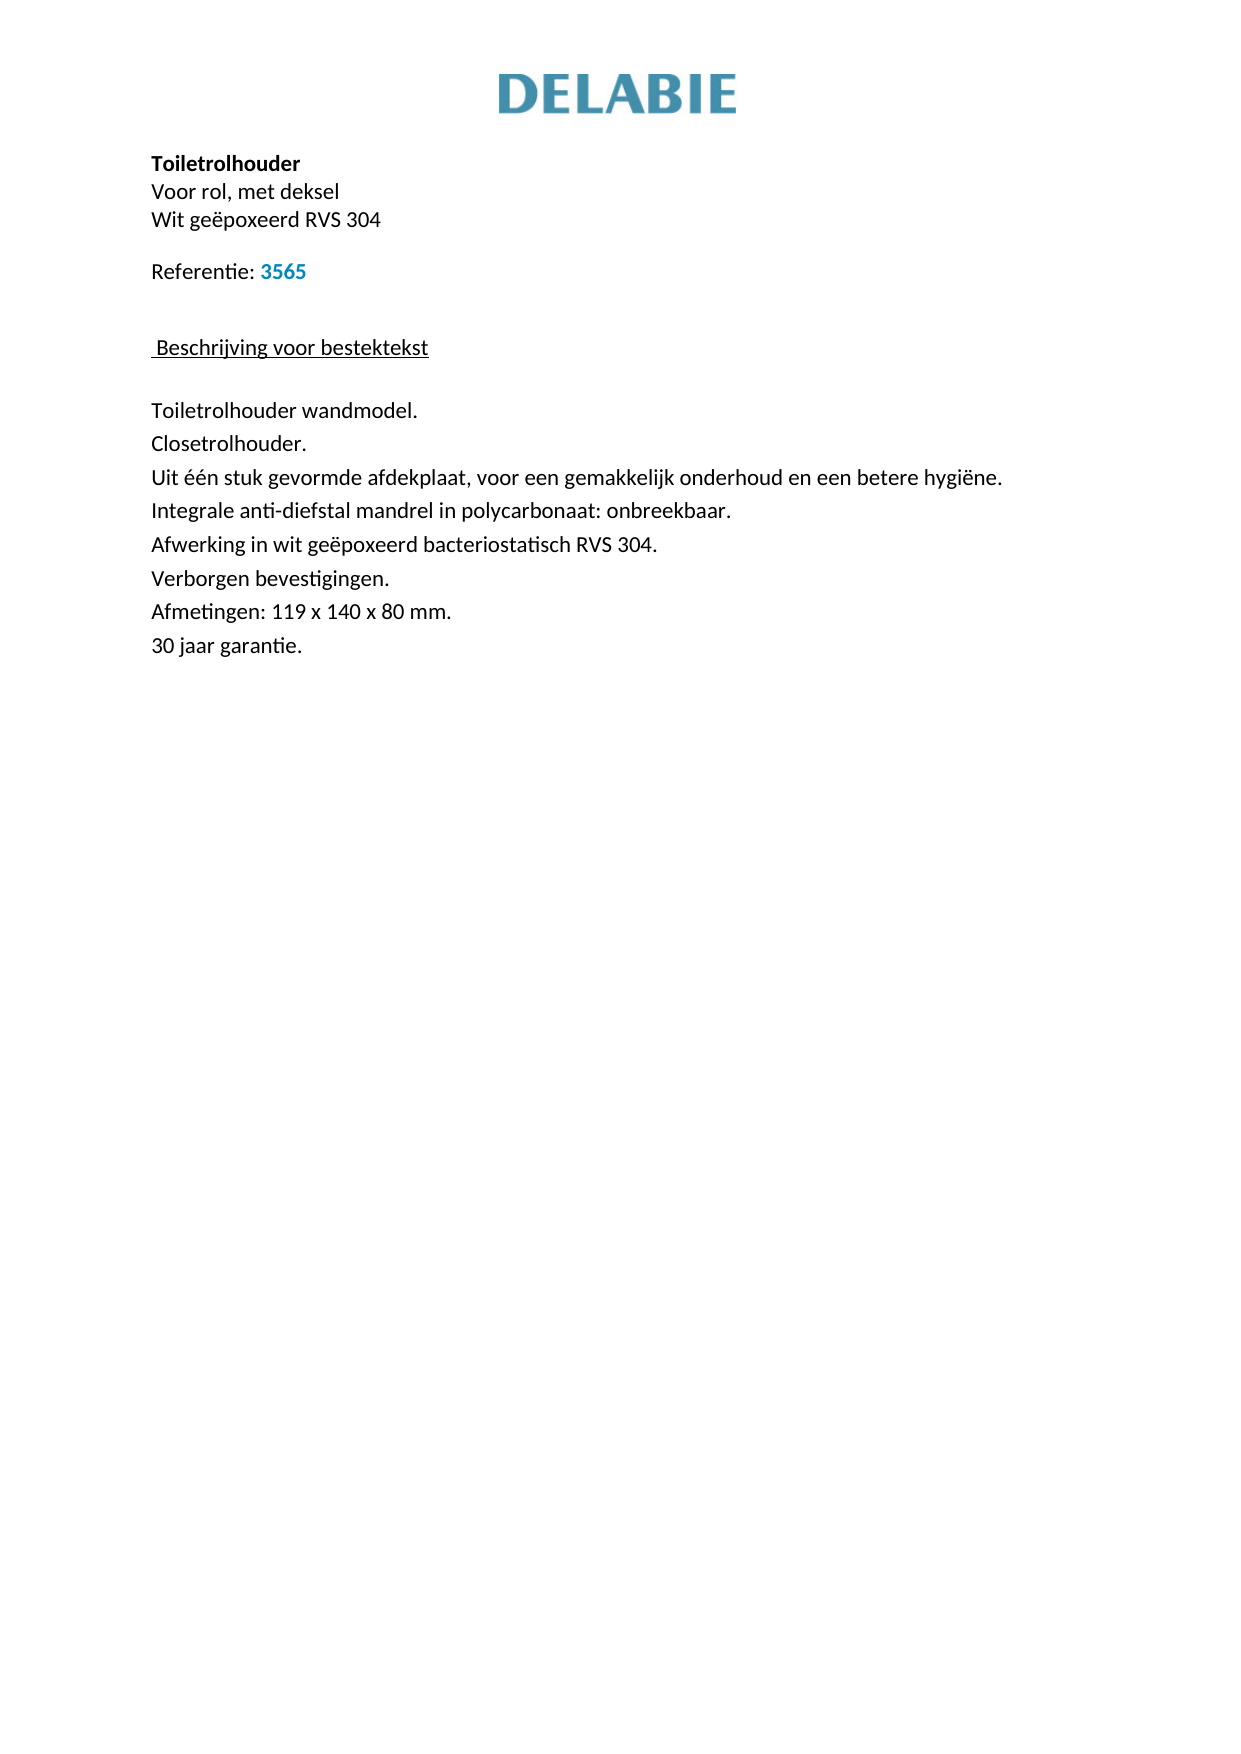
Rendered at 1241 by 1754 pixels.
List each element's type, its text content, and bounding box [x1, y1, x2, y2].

text Afmetingen: 119 x 140 x 80 mm. [151, 597, 1084, 625]
picture [497, 74, 738, 114]
text 30 jaar garantie. [151, 631, 1084, 659]
text Toiletrolhouder [151, 149, 1084, 177]
text Voor rol, met deksel [151, 177, 1084, 205]
text Verborgen bevestigingen. [151, 564, 1084, 592]
text Uit één stuk gevormde afdekplaat, voor een gemakkelijk onderhoud en een betere hygiëne. [151, 463, 1084, 491]
text Wit geëpoxeerd RVS 304 [151, 205, 1084, 233]
text Beschrijving voor bestektekst [151, 333, 1084, 361]
text Toiletrolhouder wandmodel. [151, 396, 1084, 424]
text Closetrolhouder. [151, 429, 1084, 458]
text Integrale anti-diefstal mandrel in polycarbonaat: onbreekbaar. [151, 497, 1084, 525]
text Afwerking in wit geëpoxeerd bacteriostatisch RVS 304. [151, 530, 1084, 558]
text Referentie: 3565 [151, 257, 1084, 285]
